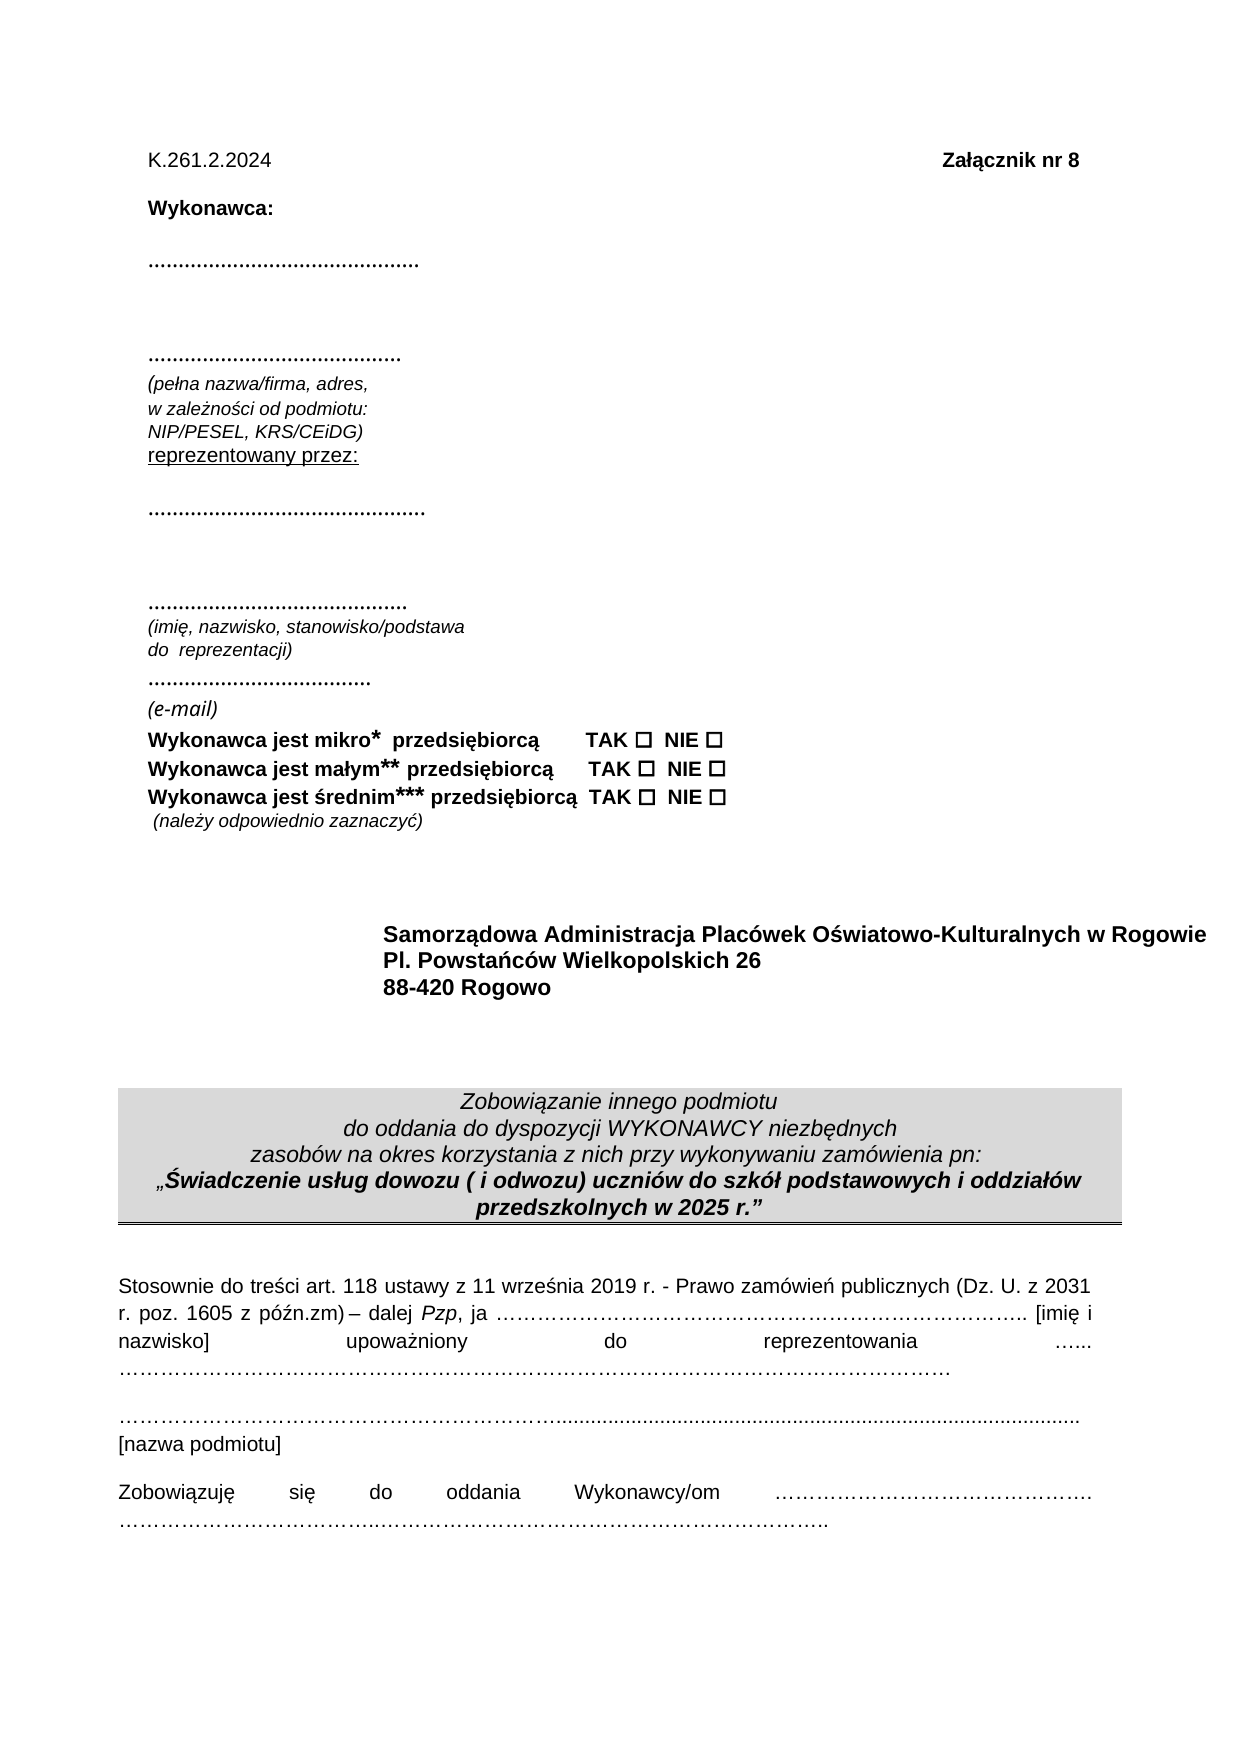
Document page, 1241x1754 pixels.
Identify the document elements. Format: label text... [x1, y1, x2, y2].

text Zobowiązanie innego podmiotu [118, 1088, 1122, 1114]
text (e-mail) [148, 694, 472, 722]
text Wykonawca jest średnim*** przedsiębiorcą TAK NIE [148, 781, 1093, 810]
text reprezentowany przez: [148, 443, 1093, 467]
text (należy odpowiednio zaznaczyć) [148, 810, 1211, 832]
text ………………………………. [148, 661, 472, 692]
text Stosownie do treści art. 118 ustawy z 11 września 2019 r. - Prawo zamówień publicznych (Dz. U. z 2031 r. poz. 1605 z późn.zm) – dalej Pzp, ja ………………………………………………………………….. [imię i nazwisko] upoważniony do reprezentowania …...………………………………………………………………………………………………………… [118, 1273, 1093, 1380]
text Samorządowa Administracja Placówek Oświatowo-Kulturalnych w Rogowie [148, 921, 1211, 947]
text (imię, nazwisko, stanowisko/podstawa do reprezentacji) [148, 616, 472, 660]
text ………………………………………. [148, 491, 1093, 522]
text Zobowiązuję się do oddania Wykonawcy/om ……………………………………….………………………………..……………………………………………………….. [118, 1480, 1093, 1532]
text zasobów na okres korzystania z nich przy wykonywaniu zamówienia pn: „Świadczenie usług dowozu ( i odwozu) uczniów do szkół podstawowych i oddziałów przedszkolnych w 2025 r.” [118, 1141, 1122, 1222]
text K.261.2.2024 Załącznik nr 8 [148, 148, 1093, 172]
text Wykonawca jest mikro* przedsiębiorcą TAK NIE [148, 724, 1093, 753]
text (pełna nazwa/firma, adres, w zależności od podmiotu: NIP/PESEL, KRS/CEiDG) [148, 368, 472, 442]
text Wykonawca: [148, 196, 1093, 219]
text …………………………………… [148, 337, 1093, 368]
text ……………………………………… [148, 243, 1093, 275]
text Wykonawca jest małym** przedsiębiorcą TAK NIE [148, 753, 1093, 781]
text ……………………………………. [148, 585, 1093, 616]
text Pl. Powstańców Wielkopolskich 26 [148, 947, 1211, 974]
text 88-420 Rogowo [148, 974, 1211, 1000]
text do oddania do dyspozycji WYKONAWCY niezbędnych [118, 1114, 1122, 1141]
text ………………………………………………………........................................................................................... [nazwa podmiotu] [118, 1404, 1093, 1456]
